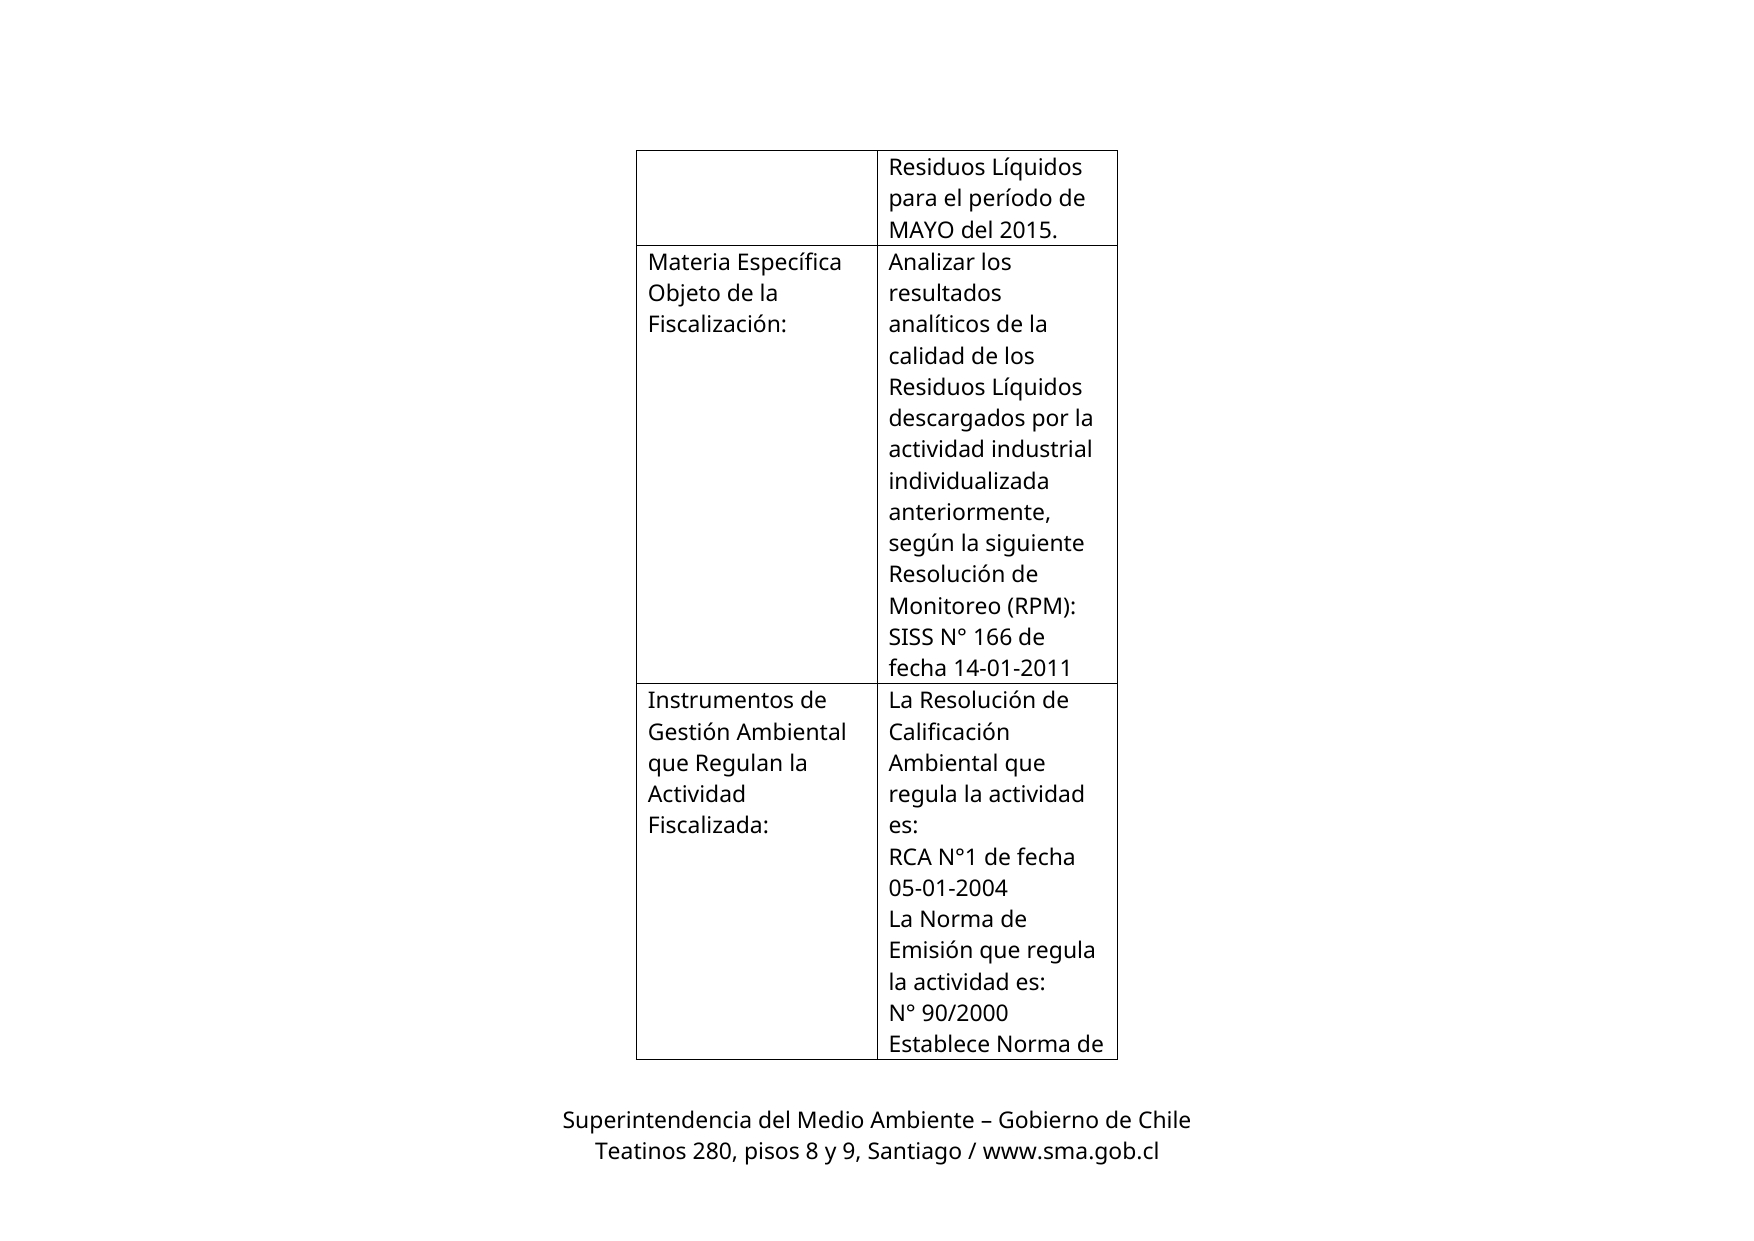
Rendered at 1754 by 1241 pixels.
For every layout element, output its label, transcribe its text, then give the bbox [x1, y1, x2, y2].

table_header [878, 151, 1117, 245]
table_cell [878, 684, 1117, 1059]
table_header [637, 151, 877, 245]
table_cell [637, 684, 877, 1059]
table_cell Materia Específica Objeto de la Fiscalización: [637, 246, 877, 683]
table_cell Analizar los resultados analíticos de la calidad de los Residuos Líquidos descargados por la actividad industrial individualizada anteriormente, según la siguiente Resolución de Monitoreo (RPM): SISS N° 166 de fecha 14-01-2011 [878, 246, 1117, 683]
